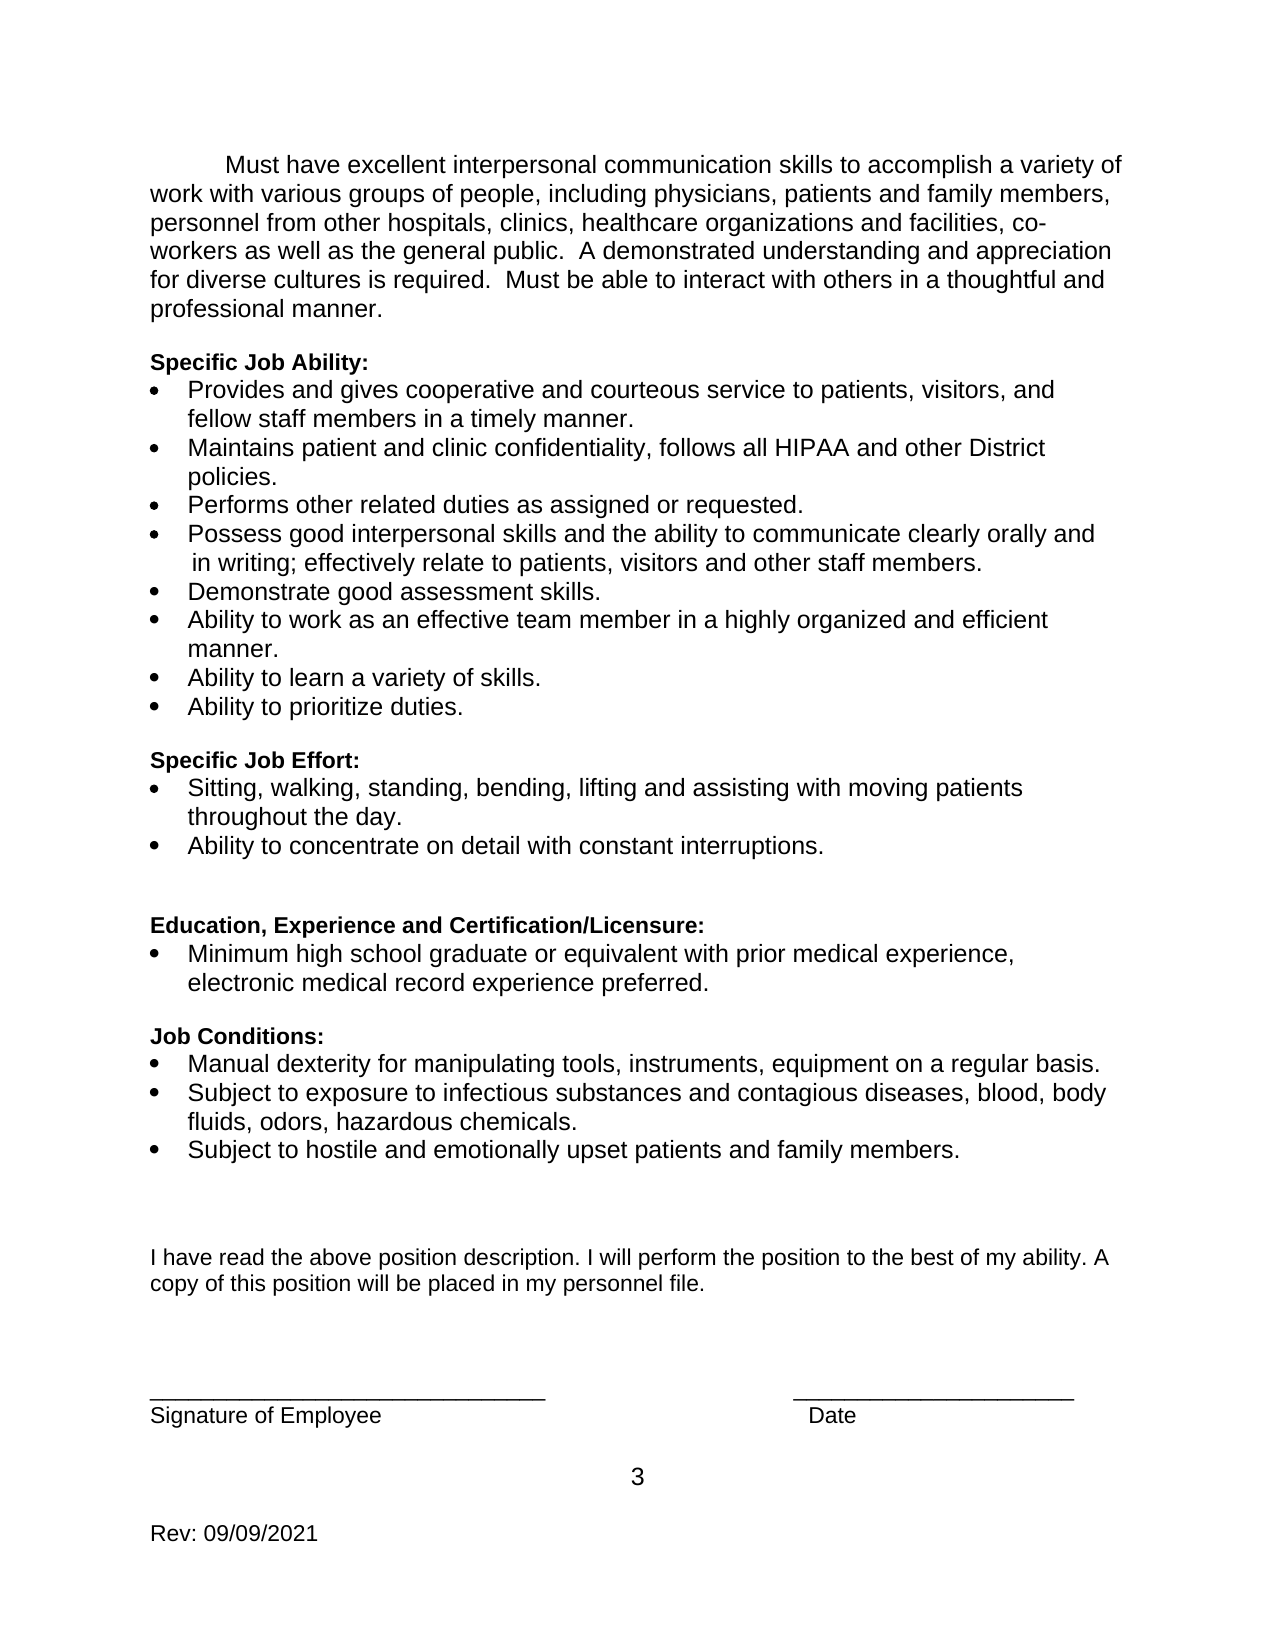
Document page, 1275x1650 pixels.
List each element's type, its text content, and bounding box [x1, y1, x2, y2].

list Ability to concentrate on detail with constant interruptions. [150, 831, 1125, 860]
list Provides and gives cooperative and courteous service to patients, visitors, and fellow staff members in a timely manner. [150, 375, 1125, 433]
list Possess good interpersonal skills and the ability to communicate clearly orally and [150, 519, 1125, 548]
text in writing; effectively relate to patients, visitors and other staff members. [150, 548, 1125, 576]
list Ability to learn a variety of skills. [150, 663, 1125, 692]
text Must have excellent interpersonal communication skills to accomplish a variety of work with various groups of people, including physicians, patients and family members, personnel from other hospitals, clinics, healthcare organizations and facilities, co-workers as well as the general public. A demonstrated understanding and appreciation for diverse cultures is required. Must be able to interact with others in a thoughtful and professional manner. [150, 150, 1125, 322]
list Manual dexterity for manipulating tools, instruments, equipment on a regular basis. [150, 1049, 1125, 1078]
list Minimum high school graduate or equivalent with prior medical experience, electronic medical record experience preferred. [150, 939, 1125, 996]
list Sitting, walking, standing, bending, lifting and assisting with moving patients throughout the day. [150, 773, 1125, 831]
text manner. [187, 634, 1125, 663]
list Performs other related duties as assigned or requested. [150, 490, 1125, 519]
text _______________________________ ______________________ [150, 1375, 1125, 1402]
list Subject to hostile and emotionally upset patients and family members. [150, 1136, 1125, 1164]
text Job Conditions: [150, 1023, 1125, 1049]
text Specific Job Ability: [150, 349, 1125, 375]
list Ability to work as an effective team member in a highly organized and efficient [150, 605, 1125, 634]
list Maintains patient and clinic confidentiality, follows all HIPAA and other District policies. [150, 433, 1125, 490]
text Specific Job Effort: [150, 747, 1125, 773]
text Signature of Employee Date [150, 1402, 1125, 1428]
list Ability to prioritize duties. [150, 692, 1125, 721]
text Education, Experience and Certification/Licensure: [150, 912, 1125, 939]
list Demonstrate good assessment skills. [150, 576, 1125, 605]
text I have read the above position description. I will perform the position to the best of my ability. A copy of this position will be placed in my personnel file. [150, 1243, 1125, 1296]
list Subject to exposure to infectious substances and contagious diseases, blood, body fluids, odors, hazardous chemicals. [150, 1078, 1125, 1136]
